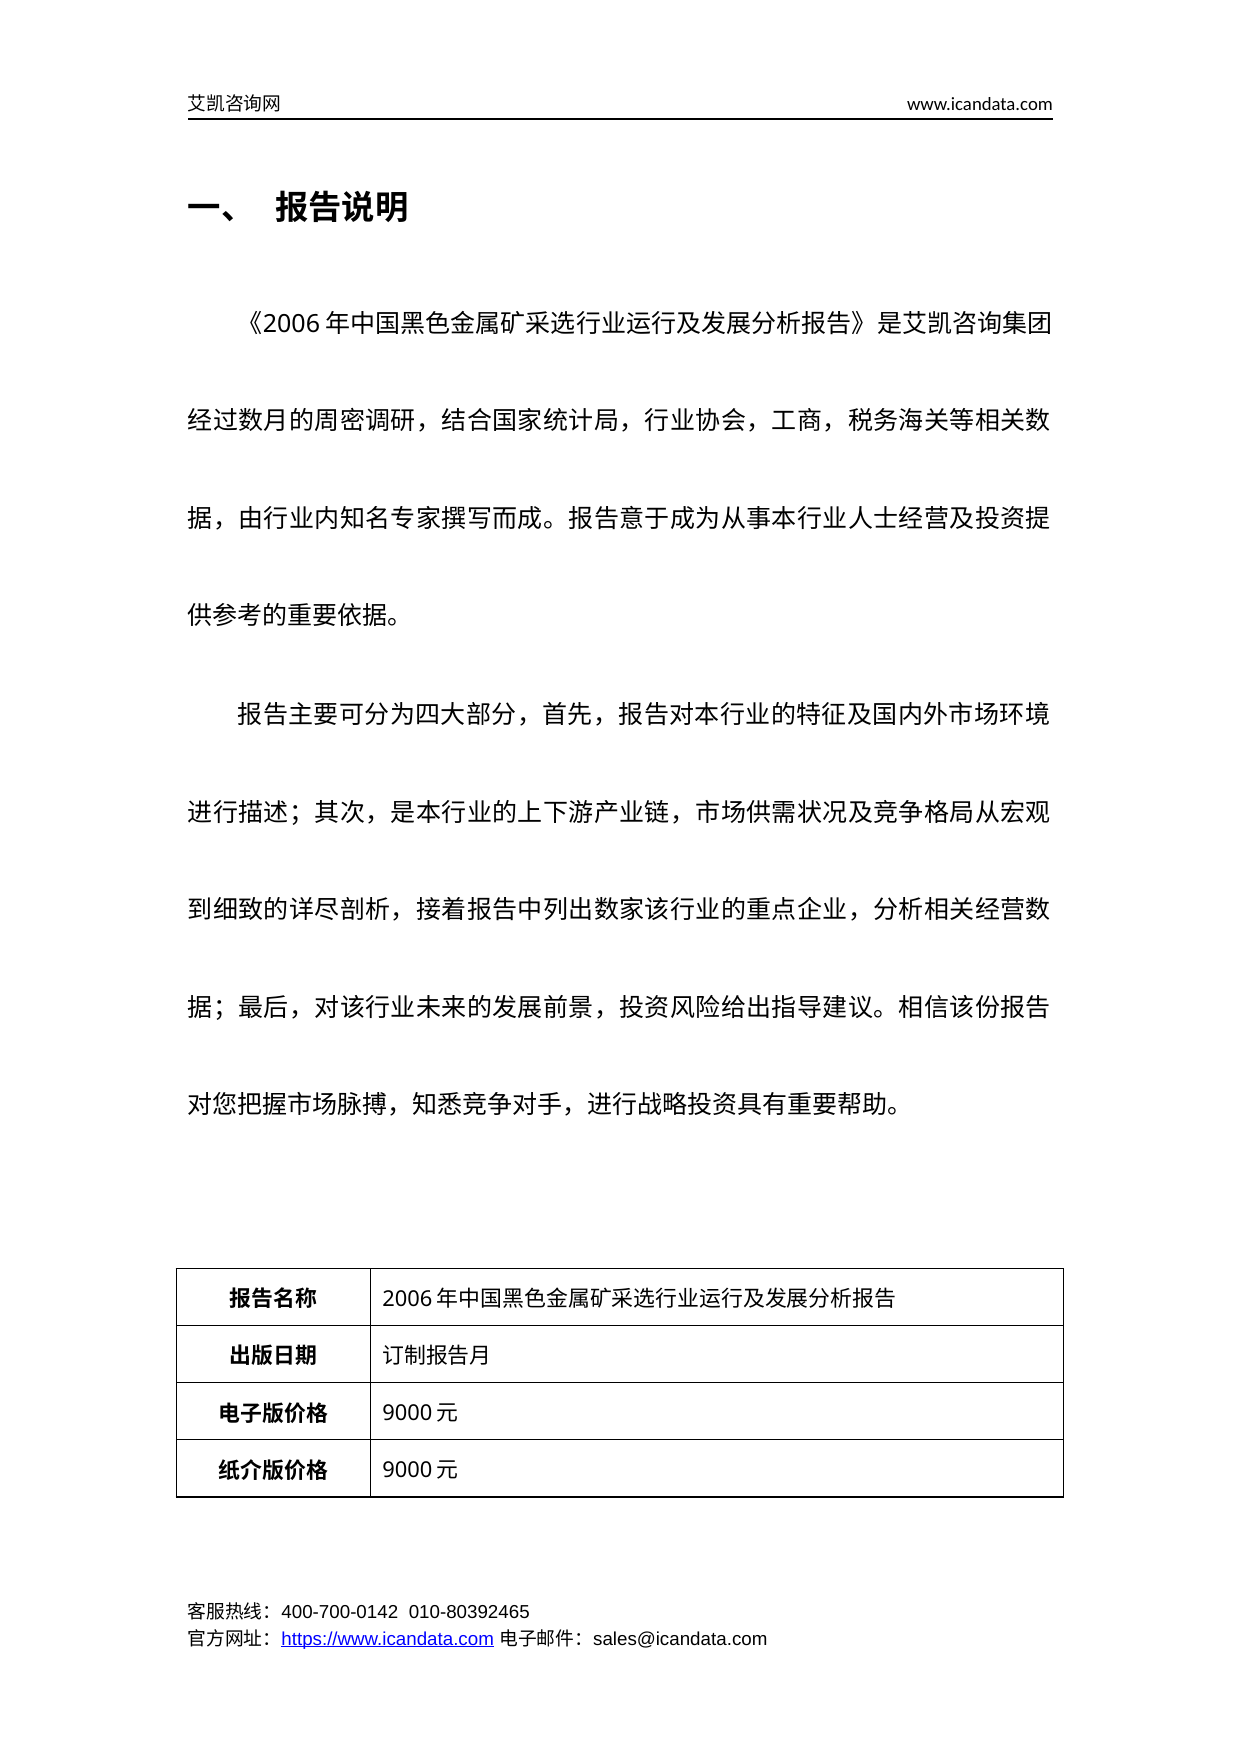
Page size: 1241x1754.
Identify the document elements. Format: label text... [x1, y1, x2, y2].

table_header 报告名称 [177, 1269, 370, 1325]
table_cell 9000元 [371, 1383, 1063, 1439]
table_cell 电子版价格 [177, 1383, 370, 1439]
table_header 2006年中国黑色金属矿采选行业运行及发展分析报告 [371, 1269, 1063, 1325]
table_cell 纸介版价格 [177, 1440, 370, 1496]
subtitle 报告说明 [187, 172, 1053, 237]
table_cell 订制报告月 [371, 1326, 1063, 1382]
text 《2006年中国黑色金属矿采选行业运行及发展分析报告》是艾凯咨询集团经过数月的周密调研，结合国家统计局，行业协会，工商，税务海关等相关数据，由行业内知名专家撰写而成。报告意于成为从事本行业人士经营及投资提供参考的重要依据。 [187, 289, 1053, 646]
table_cell 出版日期 [177, 1326, 370, 1382]
table_cell 9000元 [371, 1440, 1063, 1496]
text 报告主要可分为四大部分，首先，报告对本行业的特征及国内外市场环境进行描述；其次，是本行业的上下游产业链，市场供需状况及竞争格局从宏观到细致的详尽剖析，接着报告中列出数家该行业的重点企业，分析相关经营数据；最后，对该行业未来的发展前景，投资风险给出指导建议。相信该份报告对您把握市场脉搏，知悉竞争对手，进行战略投资具有重要帮助。 [187, 681, 1053, 1136]
